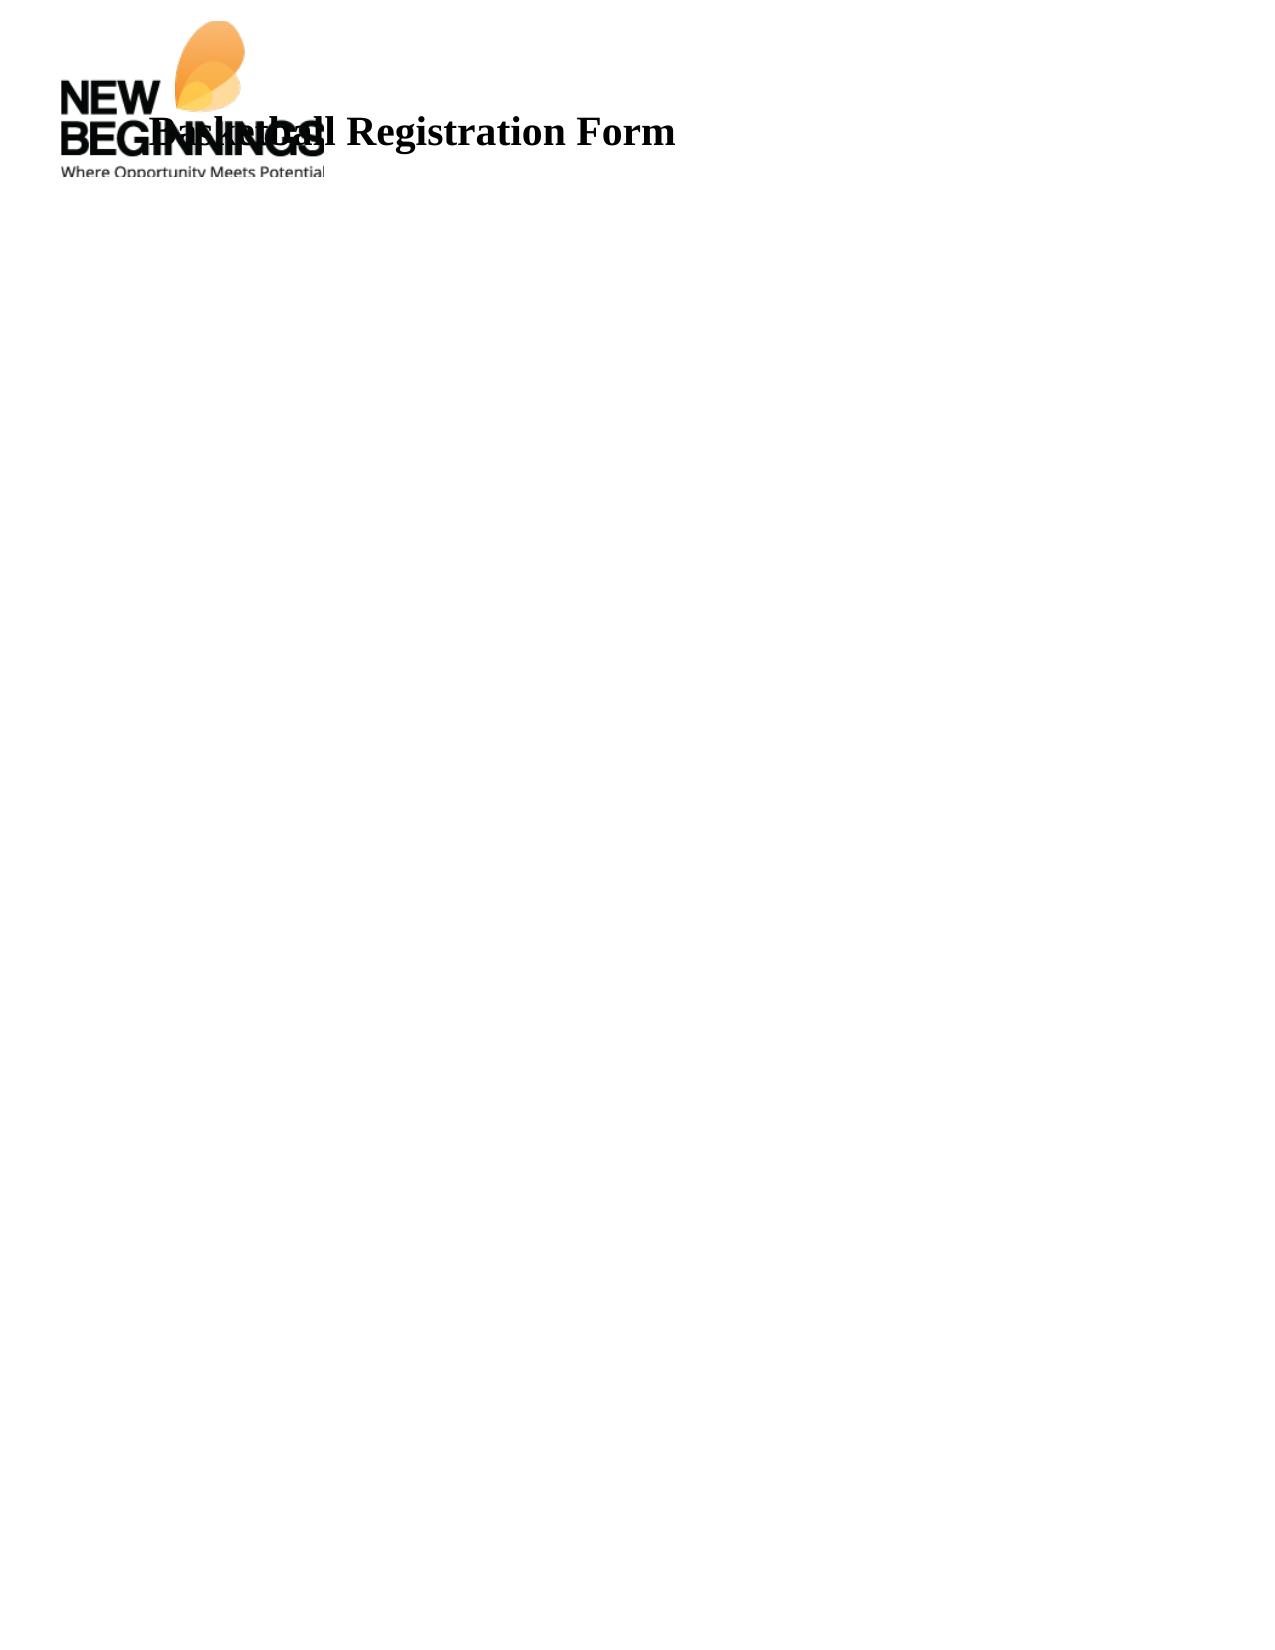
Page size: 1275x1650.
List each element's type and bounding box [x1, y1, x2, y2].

picture [61, 21, 324, 177]
